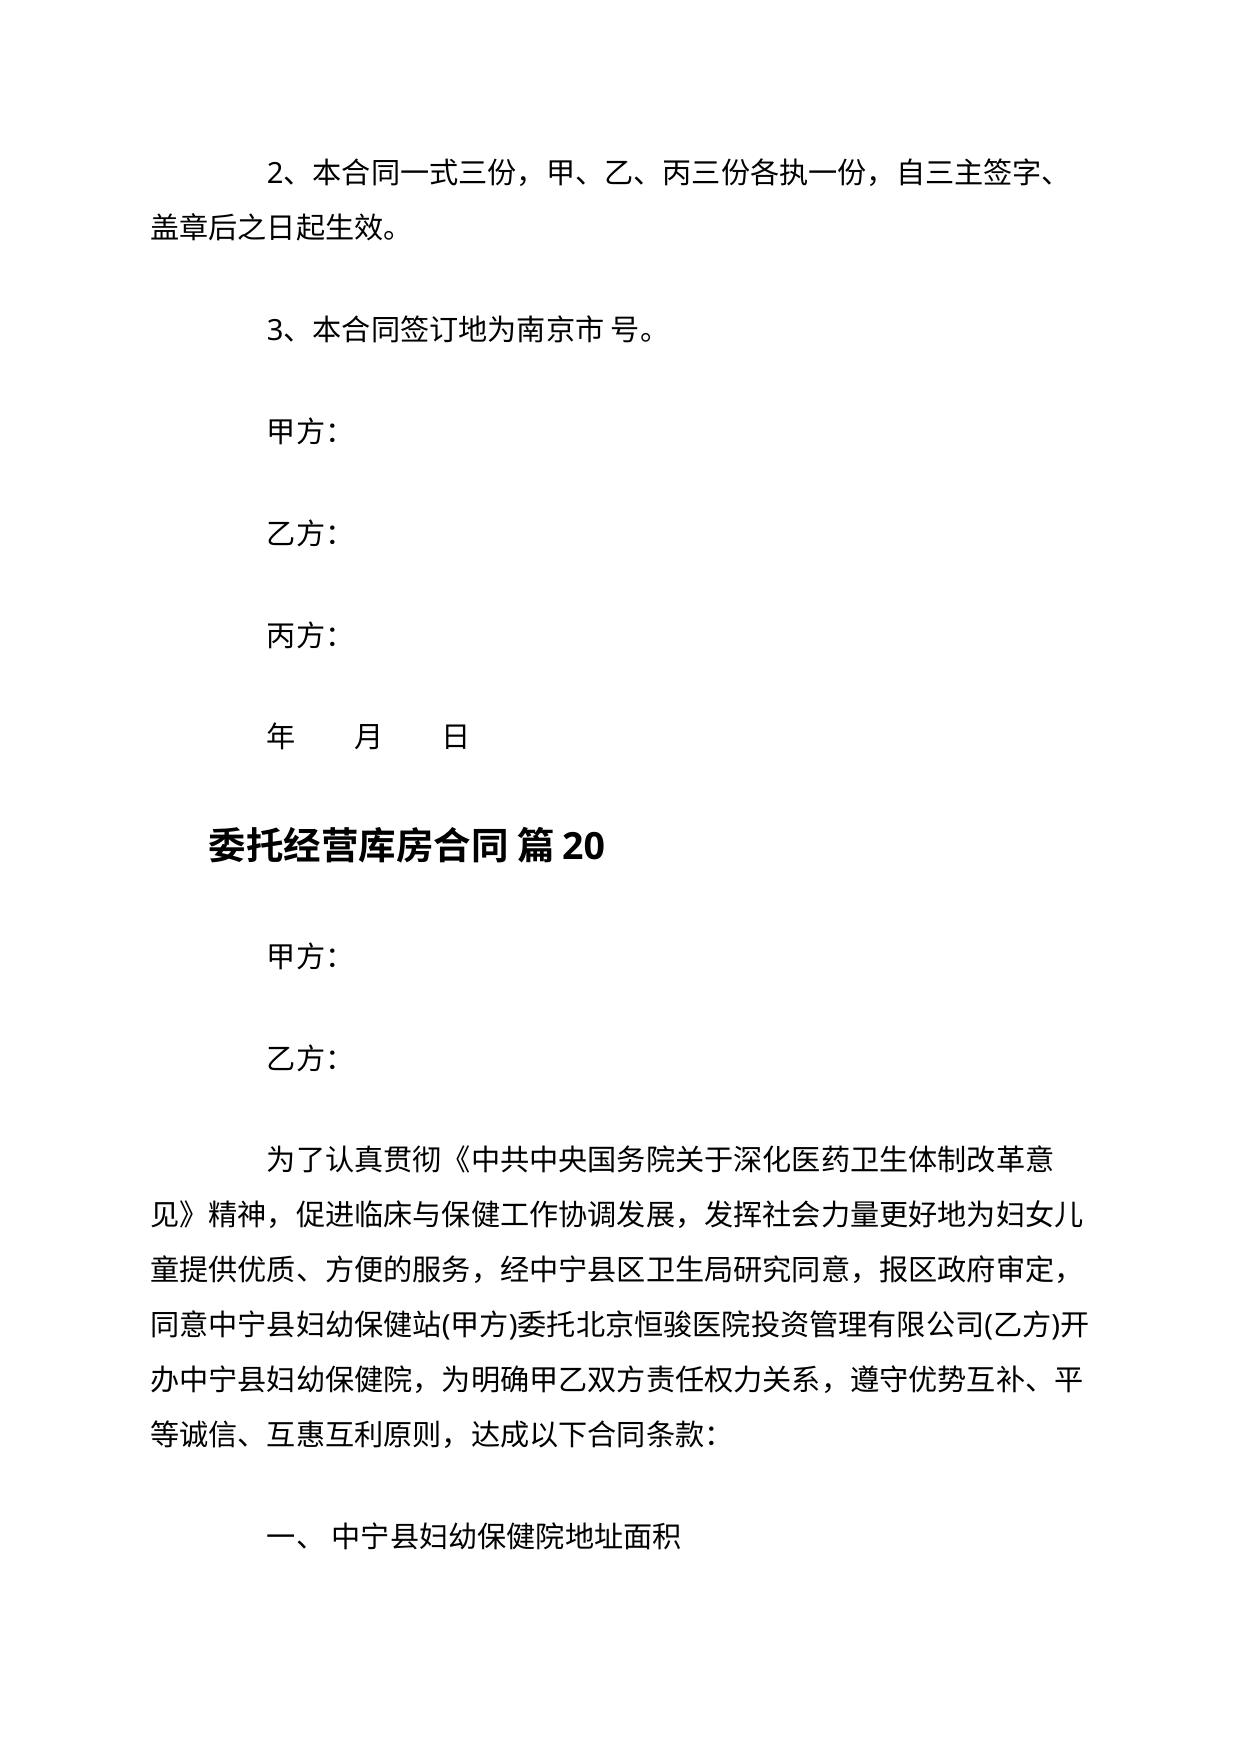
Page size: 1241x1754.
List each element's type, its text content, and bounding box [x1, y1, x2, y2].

text 乙方： [150, 511, 1090, 553]
text 甲方： [150, 409, 1090, 451]
text 年 月 日 [150, 714, 1090, 756]
text 甲方： [150, 933, 1090, 976]
text 2、本合同一式三份，甲、乙、丙三份各执一份，自三主签字、盖章后之日起生效。 [150, 150, 1090, 247]
text 3、本合同签订地为南京市 号。 [150, 307, 1090, 349]
text 乙方： [150, 1035, 1090, 1077]
text 委托经营库房合同 篇20 [150, 816, 1090, 870]
text 一、 中宁县妇幼保健院地址面积 [150, 1513, 1090, 1556]
text 丙方： [150, 612, 1090, 654]
text 为了认真贯彻《中共中央国务院关于深化医药卫生体制改革意见》精神，促进临床与保健工作协调发展，发挥社会力量更好地为妇女儿童提供优质、方便的服务，经中宁县区卫生局研究同意，报区政府审定，同意中宁县妇幼保健站(甲方)委托北京恒骏医院投资管理有限公司(乙方)开办中宁县妇幼保健院，为明确甲乙双方责任权力关系，遵守优势互补、平等诚信、互惠互利原则，达成以下合同条款： [150, 1137, 1090, 1454]
